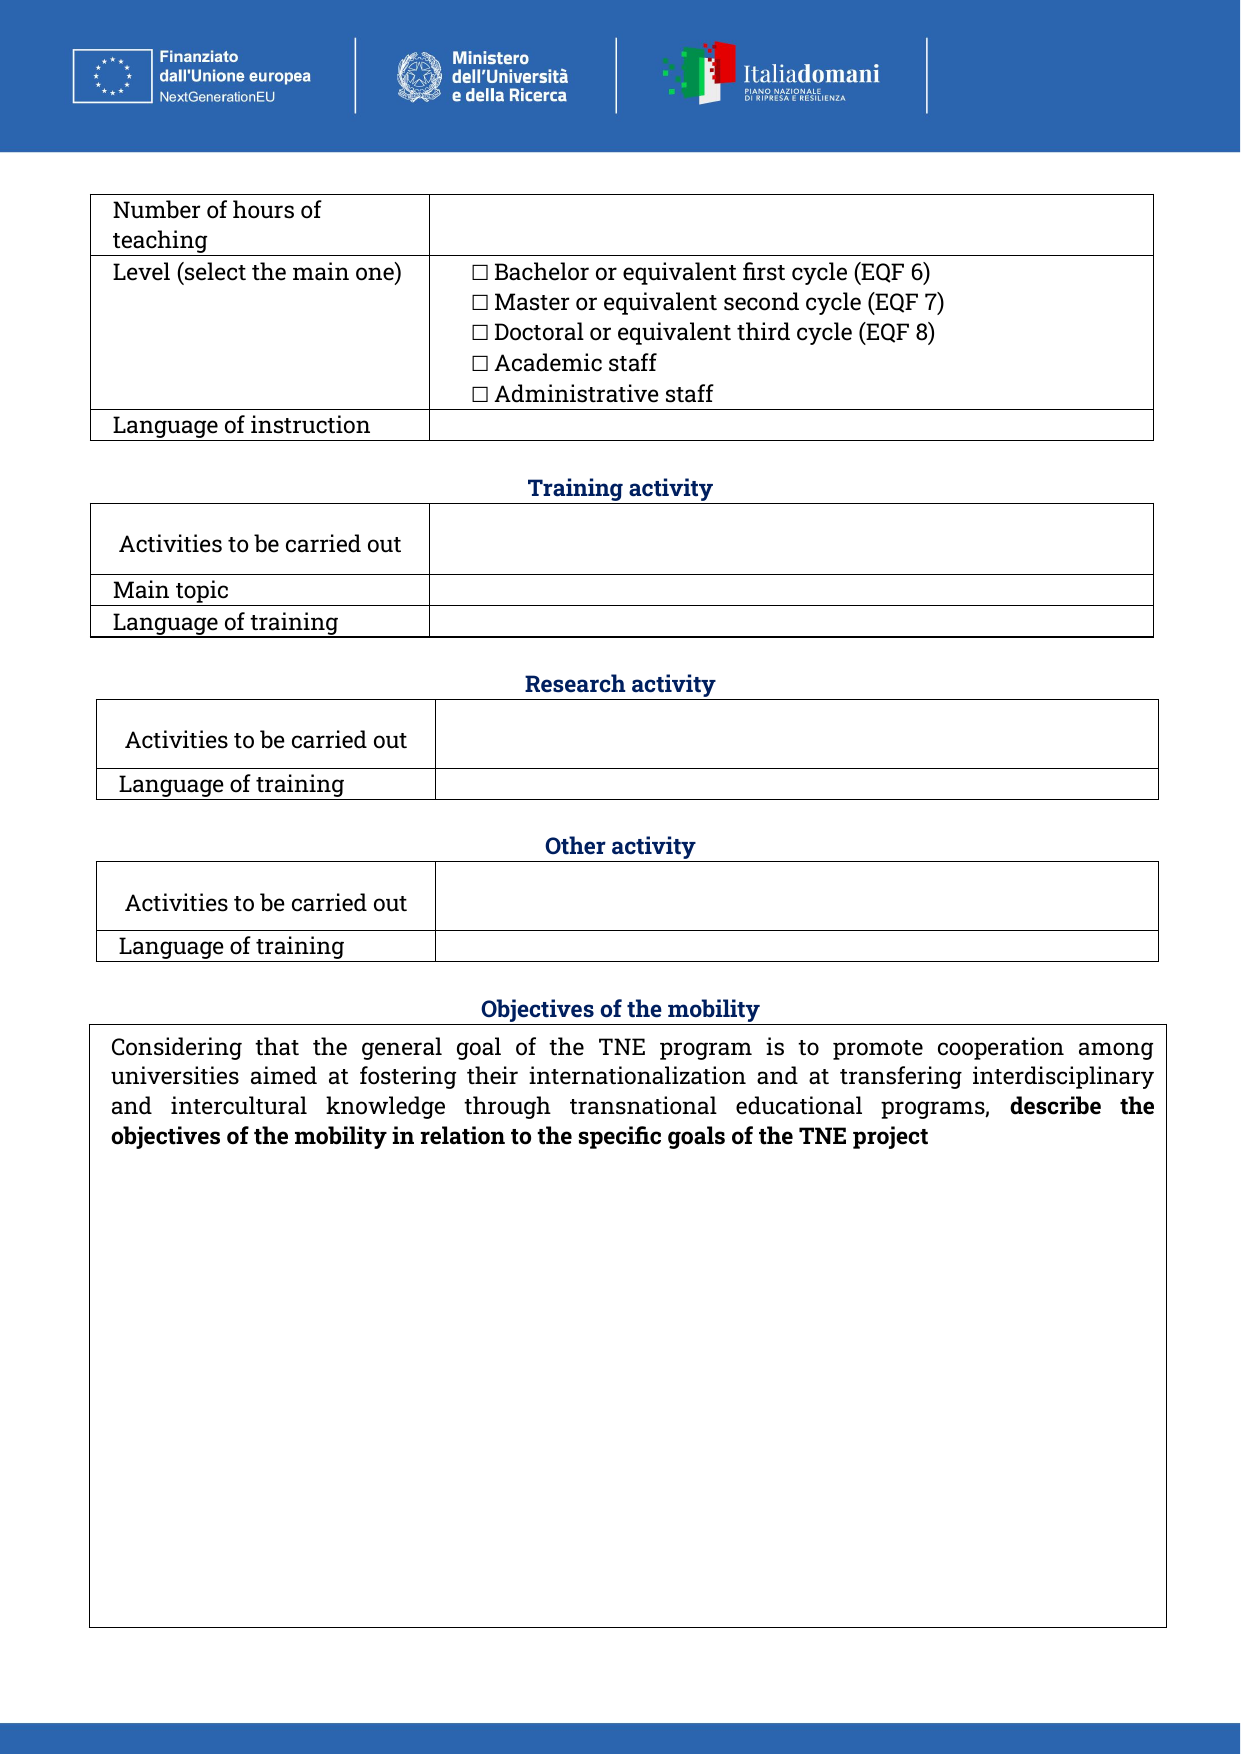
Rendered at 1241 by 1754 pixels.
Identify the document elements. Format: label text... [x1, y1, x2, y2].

table_cell [436, 769, 1158, 799]
table_cell Language of training [97, 931, 435, 961]
picture [0, 0, 1241, 194]
table_cell Bachelor or equivalent first cycle (EQF 6) Master or equivalent second cycle (EQF 7) Doctoral or equivalent third cycle (EQF 8) Academic staff Administrative staff [430, 256, 1153, 409]
table_header Activities to be carried out [97, 700, 435, 768]
table_cell [436, 931, 1158, 961]
table_cell Language of training [91, 606, 429, 636]
picture [0, 1646, 1241, 1754]
table_cell [430, 606, 1153, 636]
table_cell Number of hours of teaching [91, 195, 429, 255]
text Training activity [89, 472, 1152, 502]
table_header Activities to be carried out [91, 504, 429, 574]
table_header [436, 862, 1158, 930]
text Research activity [89, 668, 1152, 698]
table_header [436, 700, 1158, 768]
table_cell Level (select the main one) [91, 256, 429, 409]
table_cell Language of training [97, 769, 435, 799]
table_cell [430, 195, 1153, 255]
table_header [430, 504, 1153, 574]
text Objectives of the mobility [89, 993, 1152, 1023]
table_cell Main topic [91, 575, 429, 605]
text Other activity [89, 830, 1152, 861]
table_cell Language of instruction [91, 410, 429, 440]
table_cell [430, 575, 1153, 605]
table_cell [430, 410, 1153, 440]
table_header Activities to be carried out [97, 862, 435, 930]
